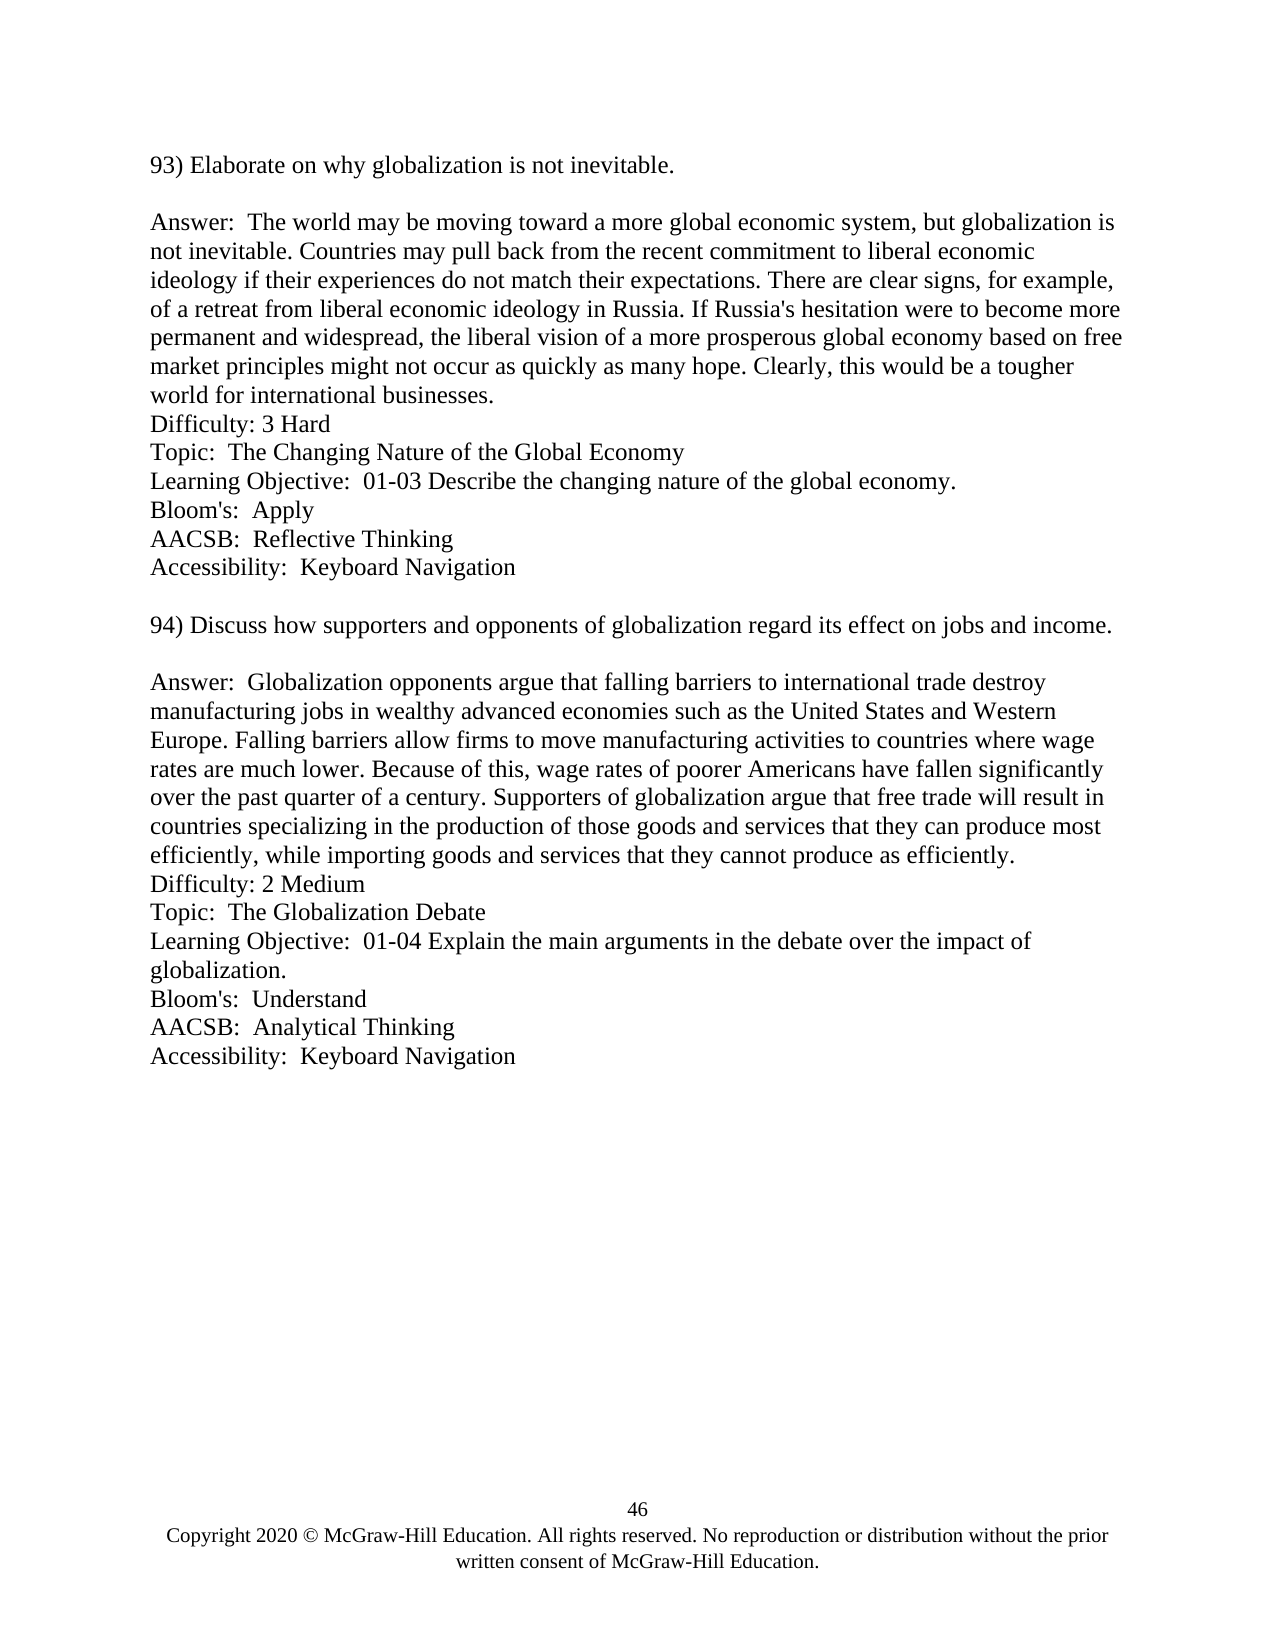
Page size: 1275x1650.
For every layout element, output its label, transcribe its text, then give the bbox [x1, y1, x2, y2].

text Accessibility: Keyboard Navigation [150, 552, 1125, 581]
text Answer: Globalization opponents argue that falling barriers to international trade destroy manufacturing jobs in wealthy advanced economies such as the United States and Western Europe. Falling barriers allow firms to move manufacturing activities to countries where wage rates are much lower. Because of this, wage rates of poorer Americans have fallen significantly over the past quarter of a century. Supporters of globalization argue that free trade will result in countries specializing in the production of those goods and services that they can produce most efficiently, while importing goods and services that they cannot produce as efficiently. [150, 667, 1125, 869]
text Difficulty: 2 Medium [150, 869, 1125, 897]
text Learning Objective: 01-03 Describe the changing nature of the global economy. [150, 466, 1125, 495]
text Difficulty: 3 Hard [150, 409, 1125, 437]
text Topic: The Changing Nature of the Global Economy [150, 437, 1125, 466]
text Topic: The Globalization Debate [150, 897, 1125, 926]
text 94) Discuss how supporters and opponents of globalization regard its effect on jobs and income. [150, 610, 1125, 639]
text Bloom's: Apply [150, 495, 1125, 524]
text Bloom's: Understand [150, 984, 1125, 1012]
text AACSB: Analytical Thinking [150, 1012, 1125, 1041]
text AACSB: Reflective Thinking [150, 524, 1125, 552]
text Learning Objective: 01-04 Explain the main arguments in the debate over the impact of globalization. [150, 926, 1125, 984]
text Answer: The world may be moving toward a more global economic system, but globalization is not inevitable. Countries may pull back from the recent commitment to liberal economic ideology if their experiences do not match their expectations. There are clear signs, for example, of a retreat from liberal economic ideology in Russia. If Russia's hesitation were to become more permanent and widespread, the liberal vision of a more prosperous global economy based on free market principles might not occur as quickly as many hope. Clearly, this would be a tougher world for international businesses. [150, 207, 1125, 409]
text Accessibility: Keyboard Navigation [150, 1041, 1125, 1070]
text 93) Elaborate on why globalization is not inevitable. [150, 150, 1125, 179]
